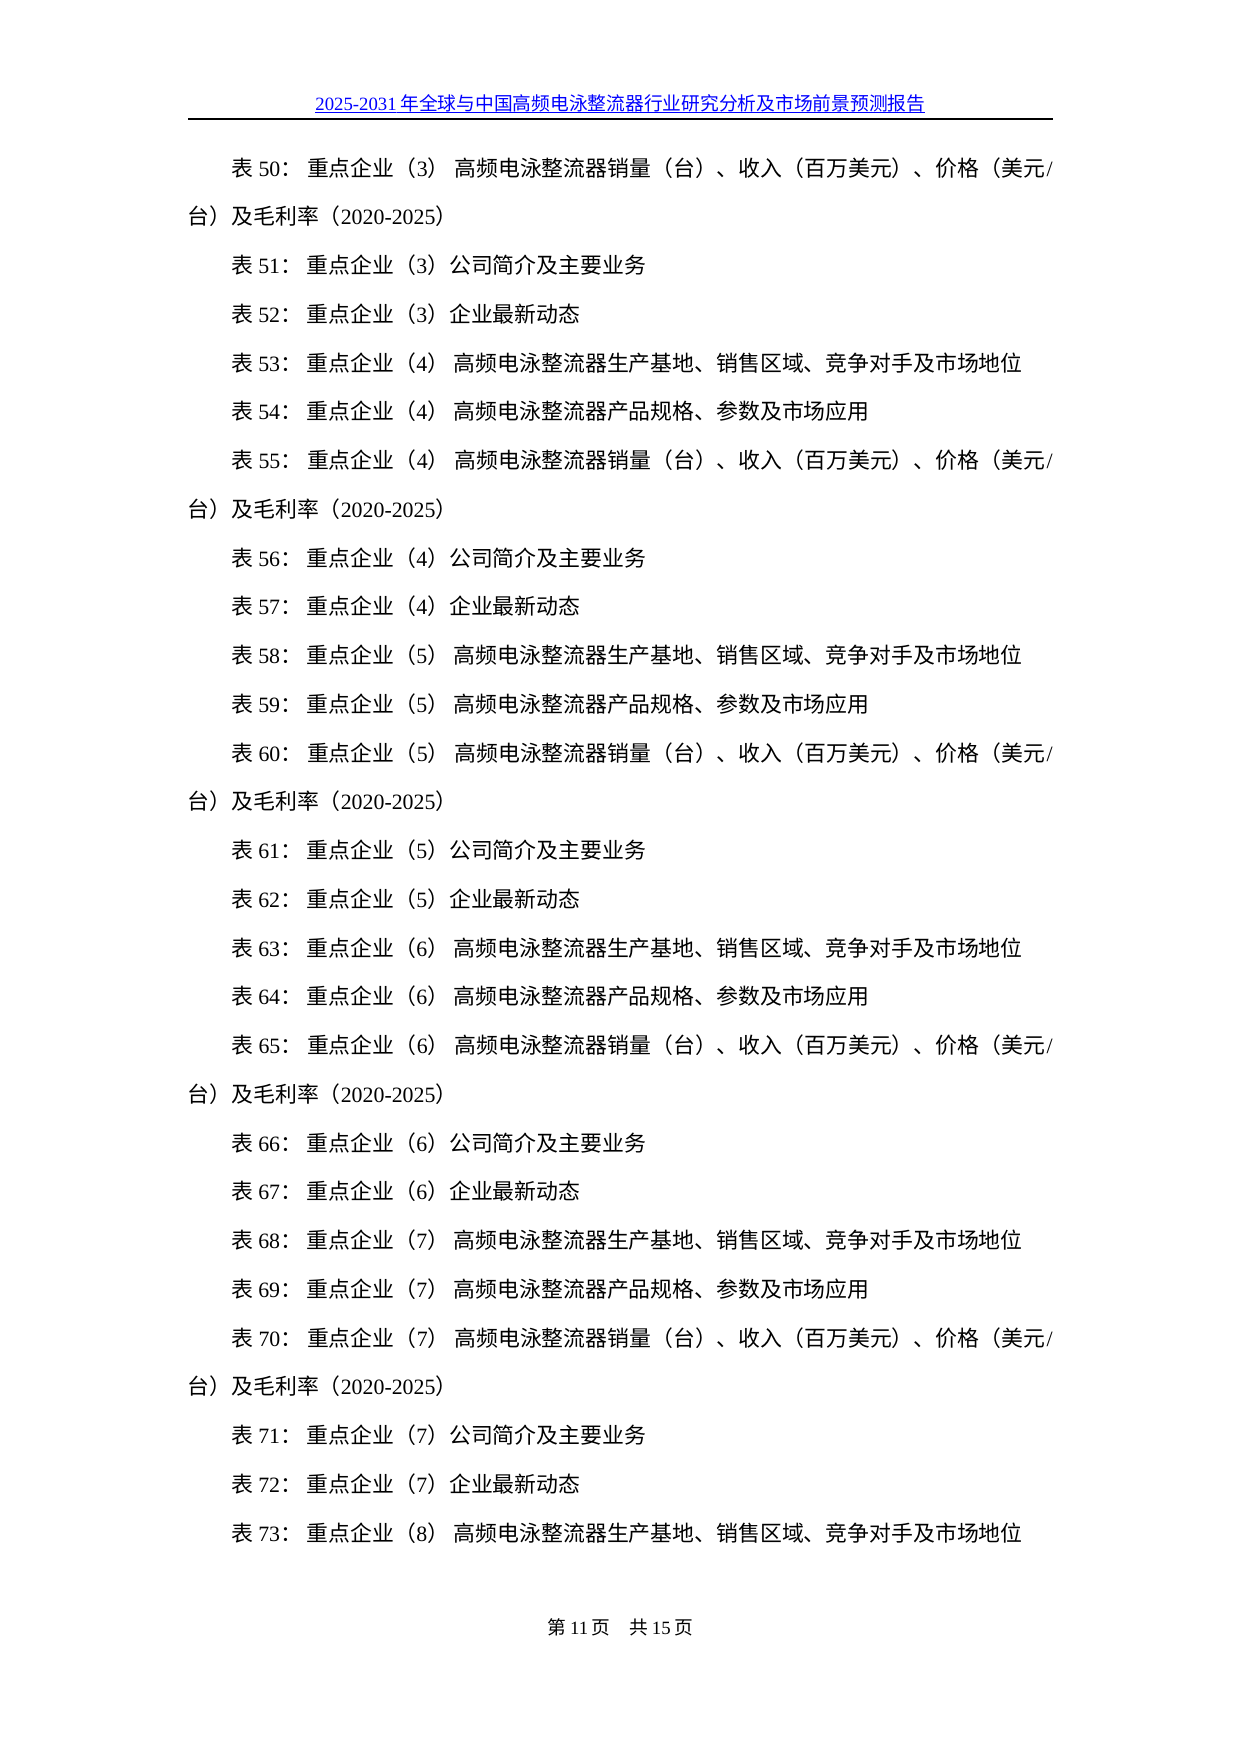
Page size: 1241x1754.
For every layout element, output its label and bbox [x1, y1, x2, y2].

text [187, 150, 1053, 1548]
